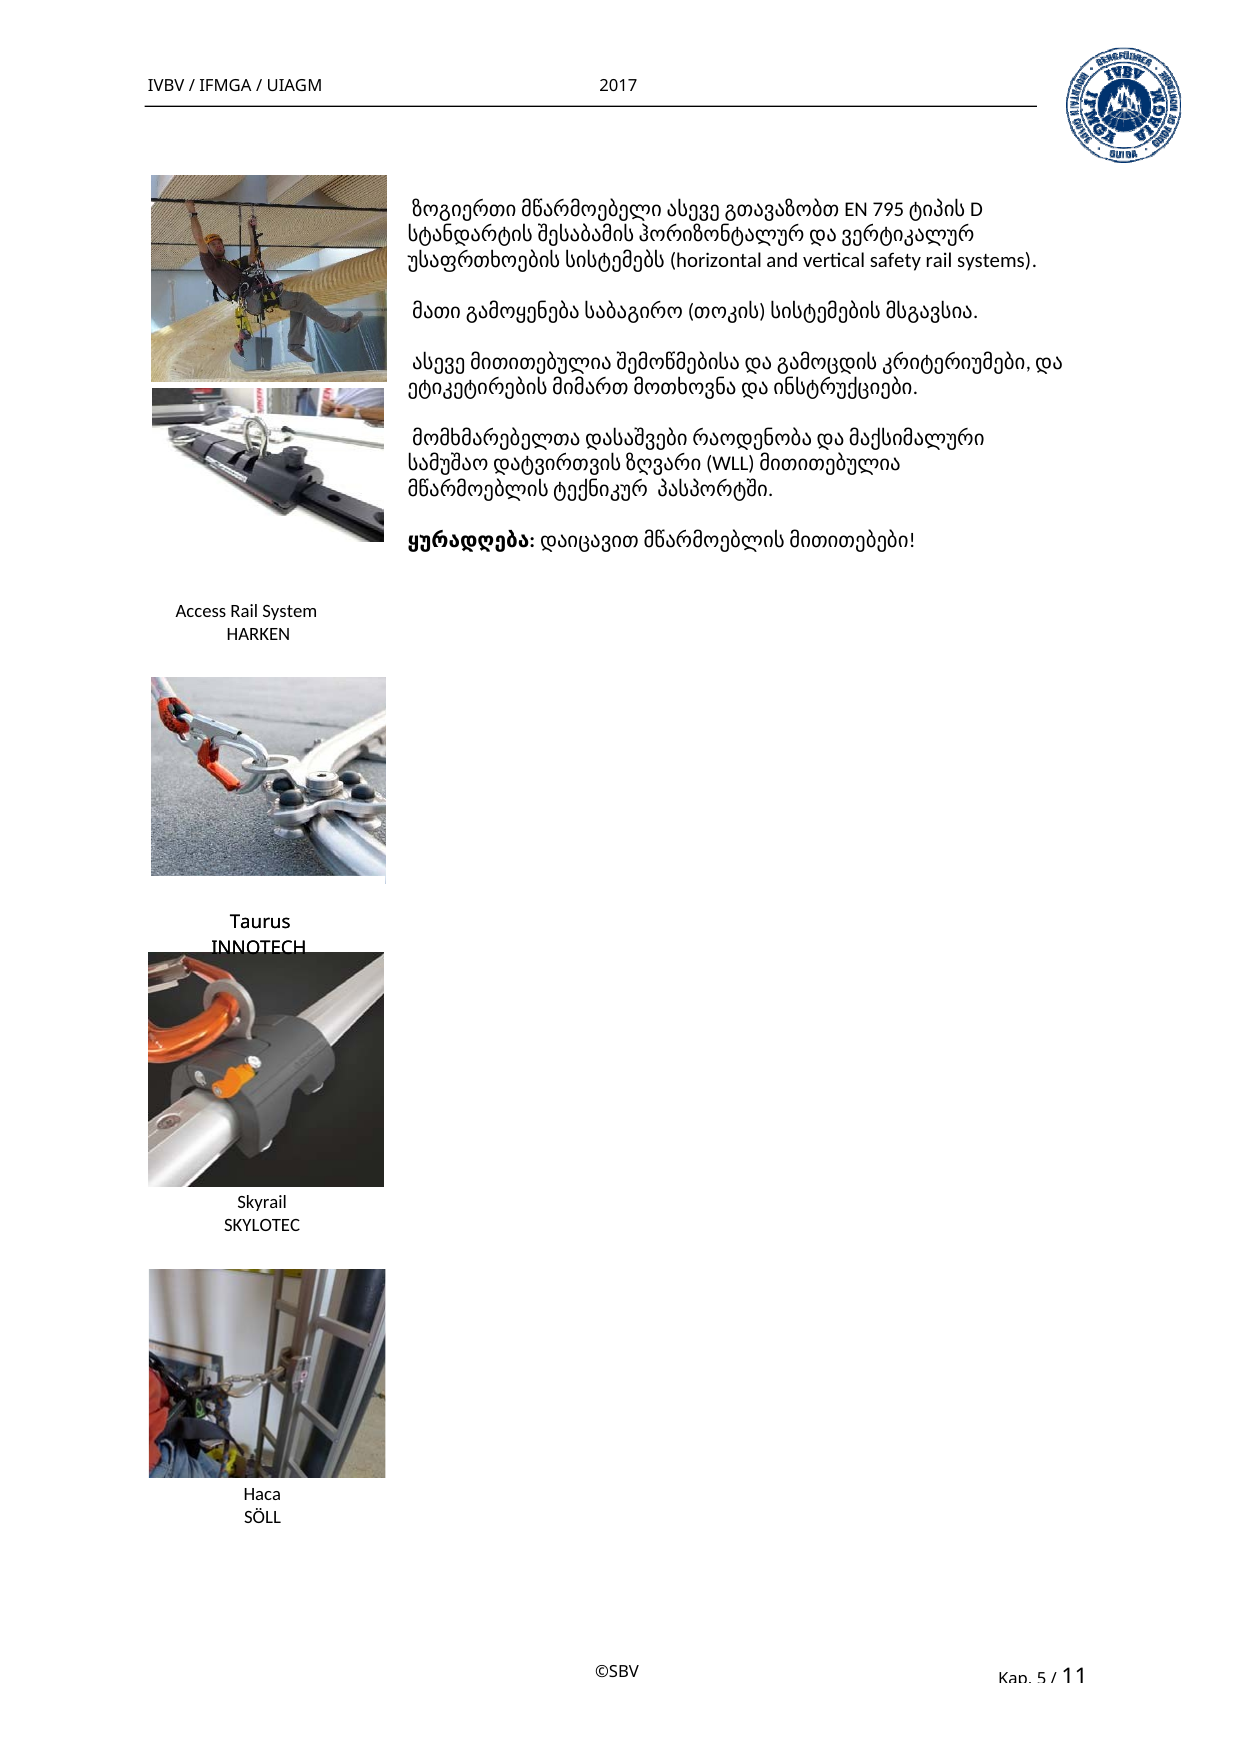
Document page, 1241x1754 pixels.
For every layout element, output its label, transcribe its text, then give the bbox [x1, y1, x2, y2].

text ასევე მითითებულია შემოწმებისა და გამოცდის კრიტერიუმები, და ეტიკეტირების მიმართ მოთხოვნა და ინსტრუქციები. [407, 349, 1072, 400]
text ყურადღება: დაიცავით მწარმოებლის მითითებები! [407, 527, 1169, 552]
picture [151, 175, 387, 382]
picture [152, 388, 384, 542]
text ზოგიერთი მწარმოებელი ასევე გთავაზობთ EN 795 ტიპის D სტანდარტის შესაბამის ჰორიზონტალურ და ვერტიკალურ უსაფრთხოების სისტემებს (horizontal and vertical safety rail systems). [407, 196, 1076, 272]
text Haca SÖLL [237, 1478, 287, 1528]
picture [148, 952, 384, 1187]
text მათი გამოყენება საბაგირო (თოკის) სისტემების მსგავსია. [407, 298, 1169, 323]
text Access Rail System HARKEN [175, 599, 358, 645]
picture [1063, 46, 1182, 164]
picture [148, 1269, 386, 1478]
picture [151, 677, 386, 875]
text მომხმარებელთა დასაშვები რაოდენობა და მაქსიმალური სამუშაო დატვირთვის ზღვარი (WLL) მითითებულია მწარმოებლის ტექნიკურ პასპორტში. [407, 425, 1042, 501]
text Skyrail SKYLOTEC [212, 1187, 312, 1236]
